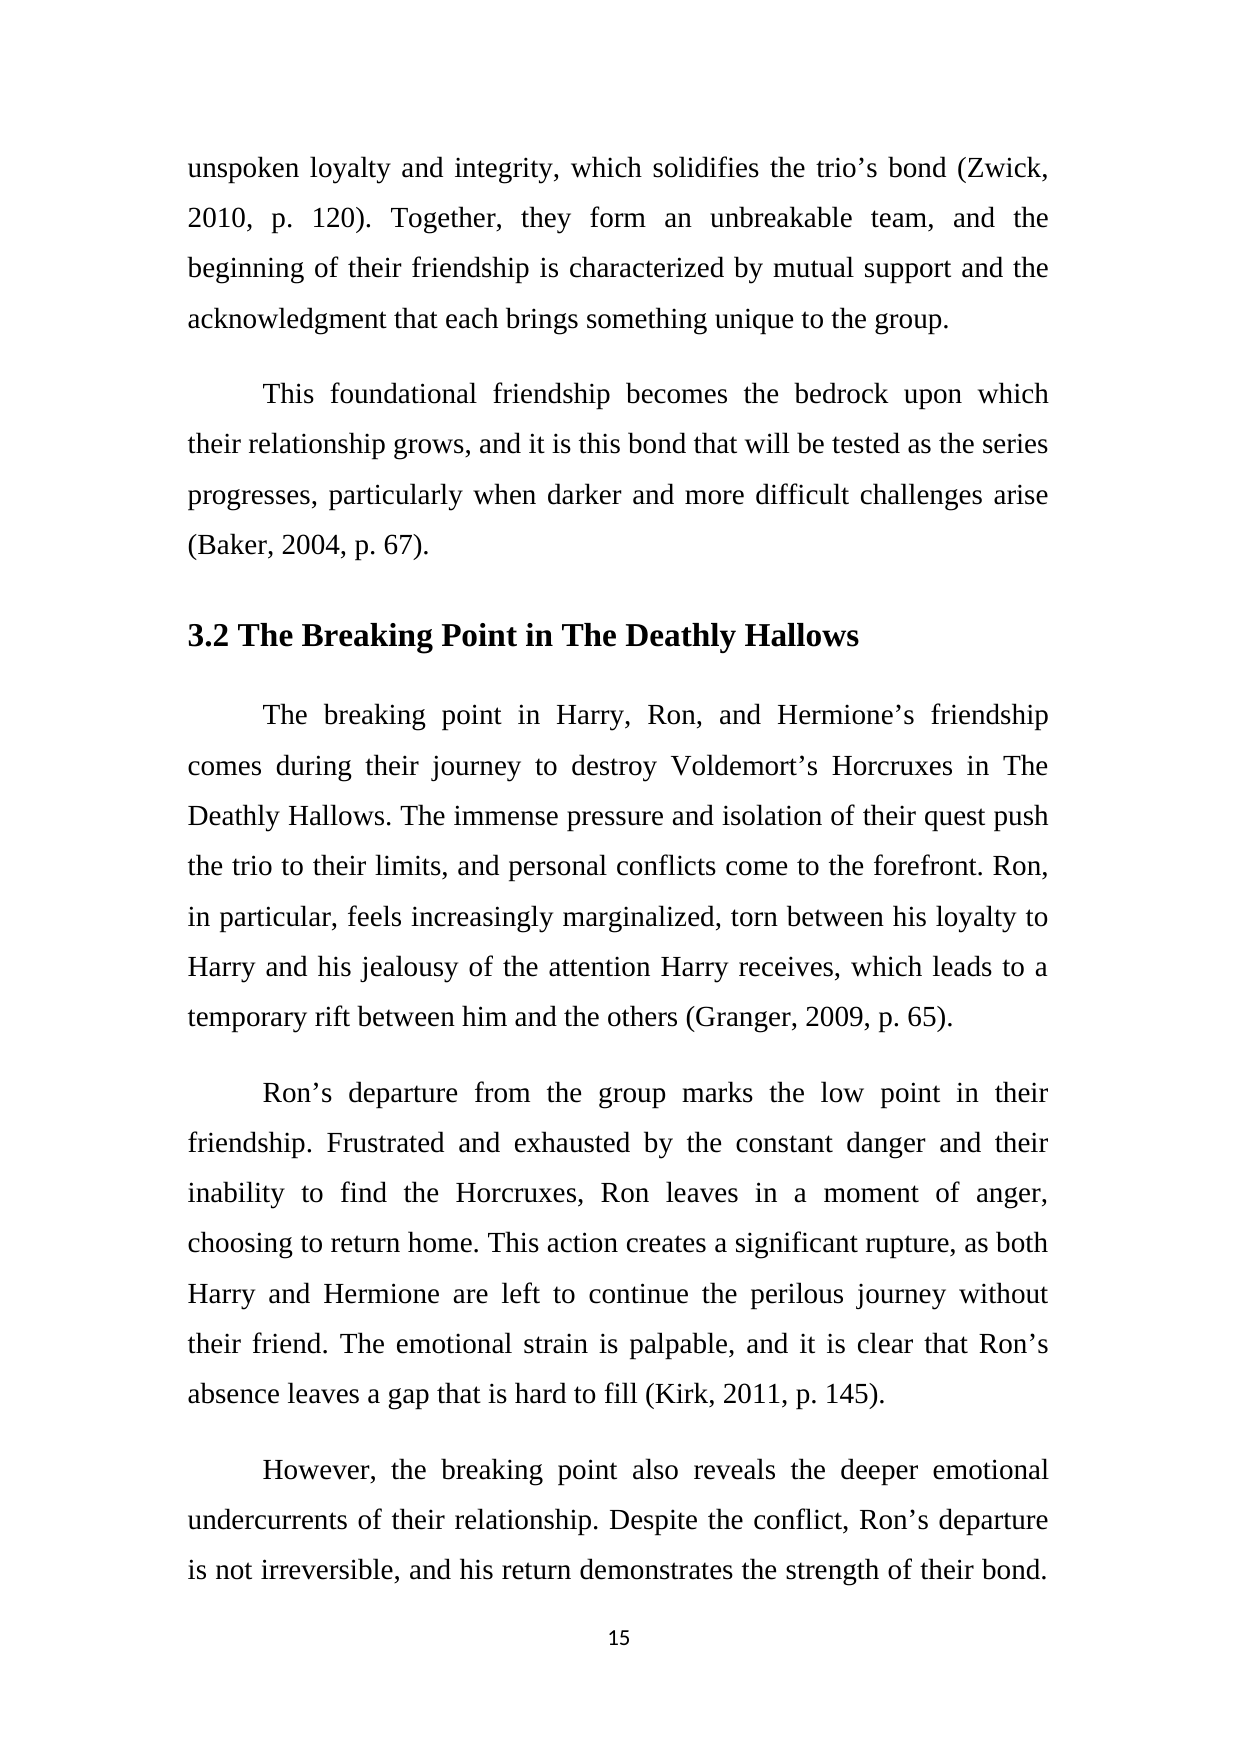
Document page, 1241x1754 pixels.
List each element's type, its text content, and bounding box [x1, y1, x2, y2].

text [187, 1452, 1050, 1586]
subtitle 3.2 The Breaking Point in The Deathly Hallows [187, 615, 1050, 653]
text The breaking point in Harry, Ron, and Hermione’s friendship comes during their journey to destroy Voldemort’s Horcruxes in The Deathly Hallows. The immense pressure and isolation of their quest push the trio to their limits, and personal conflicts come to the forefront. Ron, in particular, feels increasingly marginalized, torn between his loyalty to Harry and his jealousy of the attention Harry receives, which leads to a temporary rift between him and the others (Granger, 2009, p. 65). [187, 697, 1050, 1033]
text This foundational friendship becomes the bedrock upon which their relationship grows, and it is this bond that will be tested as the series progresses, particularly when darker and more difficult challenges arise (Baker, 2004, p. 67). [187, 376, 1050, 561]
text Ron’s departure from the group marks the low point in their friendship. Frustrated and exhausted by the constant danger and their inability to find the Horcruxes, Ron leaves in a moment of anger, choosing to return home. This action creates a significant rupture, as both Harry and Hermione are left to continue the perilous journey without their friend. The emotional strain is palpable, and it is clear that Ron’s absence leaves a gap that is hard to fill (Kirk, 2011, p. 145). [187, 1075, 1050, 1410]
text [187, 150, 1050, 334]
